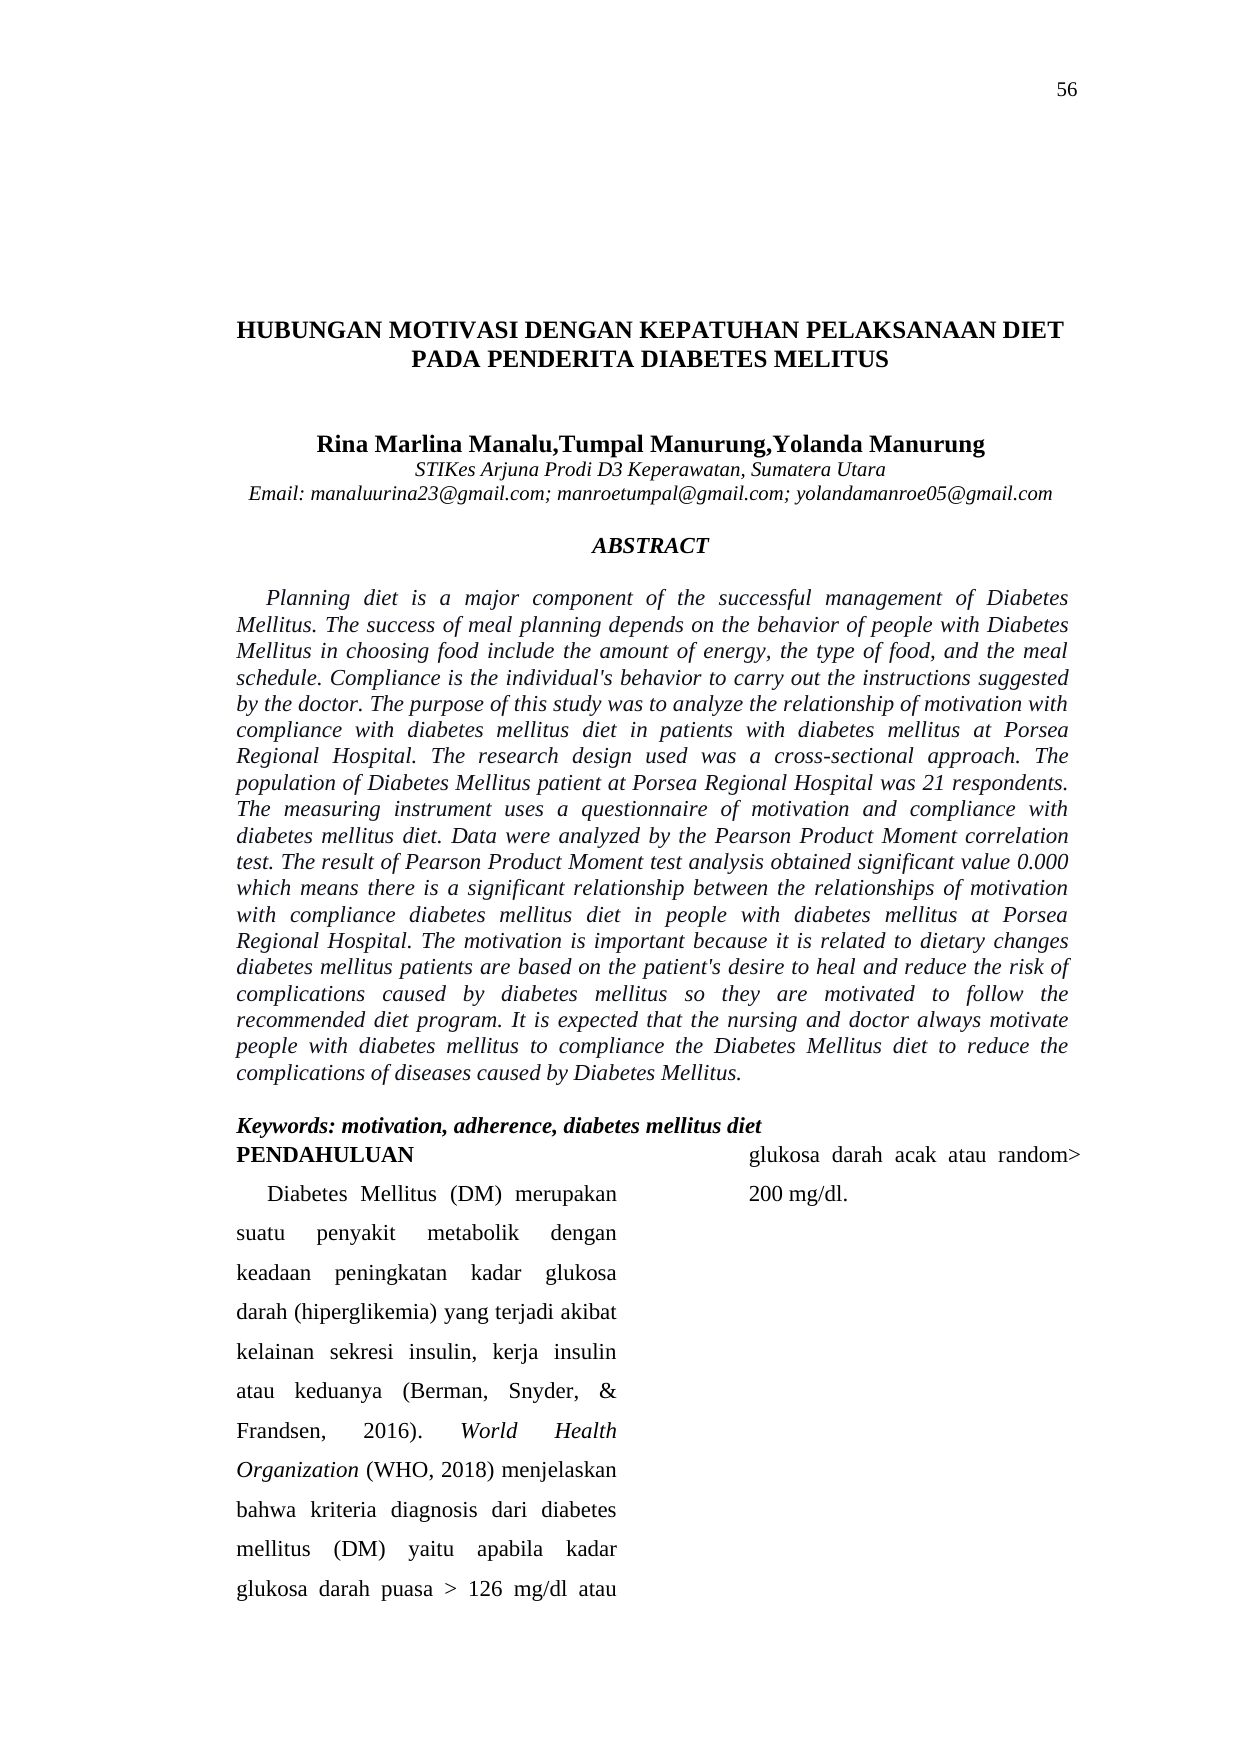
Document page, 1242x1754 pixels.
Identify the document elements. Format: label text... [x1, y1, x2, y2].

text ABSTRACT [587, 532, 713, 558]
text Keywords: motivation, adherence, diabetes mellitus diet [236, 1112, 1077, 1137]
text Rina Marlina Manalu,Tumpal Manurung,Yolanda Manurung [313, 429, 988, 458]
text HUBUNGAN MOTIVASI DENGAN KEPATUHAN PELAKSANAAN DIET PADA PENDERITA DIABETES MELITUS [235, 316, 1065, 373]
text Email: manaluurina23@gmail.com; manroetumpal@gmail.com; yolandamanroe05@gmail.com [242, 481, 1059, 505]
text Diabetes Mellitus (DM) merupakan suatu penyakit metabolik dengan keadaan peningkatan kadar glukosa darah (hiperglikemia) yang terjadi akibat kelainan sekresi insulin, kerja insulin atau keduanya (Berman, Snyder, & Frandsen, 2016). World Health Organization (WHO, 2018) menjelaskan bahwa kriteria diagnosis dari diabetes mellitus (DM) yaitu apabila kadar glukosa darah puasa > 126 mg/dl atau glukosa darah acak atau random> 200 mg/dl. [236, 1180, 617, 1601]
text Planning diet is a major component of the successful management of Diabetes Mellitus. The success of meal planning depends on the behavior of people with Diabetes Mellitus in choosing food include the amount of energy, the type of food, and the meal schedule. Compliance is the individual's behavior to carry out the instructions suggested by the doctor. The purpose of this study was to analyze the relationship of motivation with compliance with diabetes mellitus diet in patients with diabetes mellitus at Porsea Regional Hospital. The research design used was a cross-sectional approach. The population of Diabetes Mellitus patient at Porsea Regional Hospital was 21 respondents. The measuring instrument uses a questionnaire of motivation and compliance with diabetes mellitus diet. Data were analyzed by the Pearson Product Moment correlation test. The result of Pearson Product Moment test analysis obtained significant value 0.000 which means there is a significant relationship between the relationships of motivation with compliance diabetes mellitus diet in people with diabetes mellitus at Porsea Regional Hospital. The motivation is important because it is related to dietary changes diabetes mellitus patients are based on the patient's desire to heal and reduce the risk of complications caused by diabetes mellitus so they are motivated to follow the recommended diet program. It is expected that the nursing and doctor always motivate people with diabetes mellitus to compliance the Diabetes Mellitus diet to reduce the complications of diseases caused by Diabetes Mellitus. [236, 584, 1069, 1085]
text STIKes Arjuna Prodi D3 Keperawatan, Sumatera Utara [411, 458, 889, 481]
text PENDAHULUAN [236, 1141, 613, 1167]
